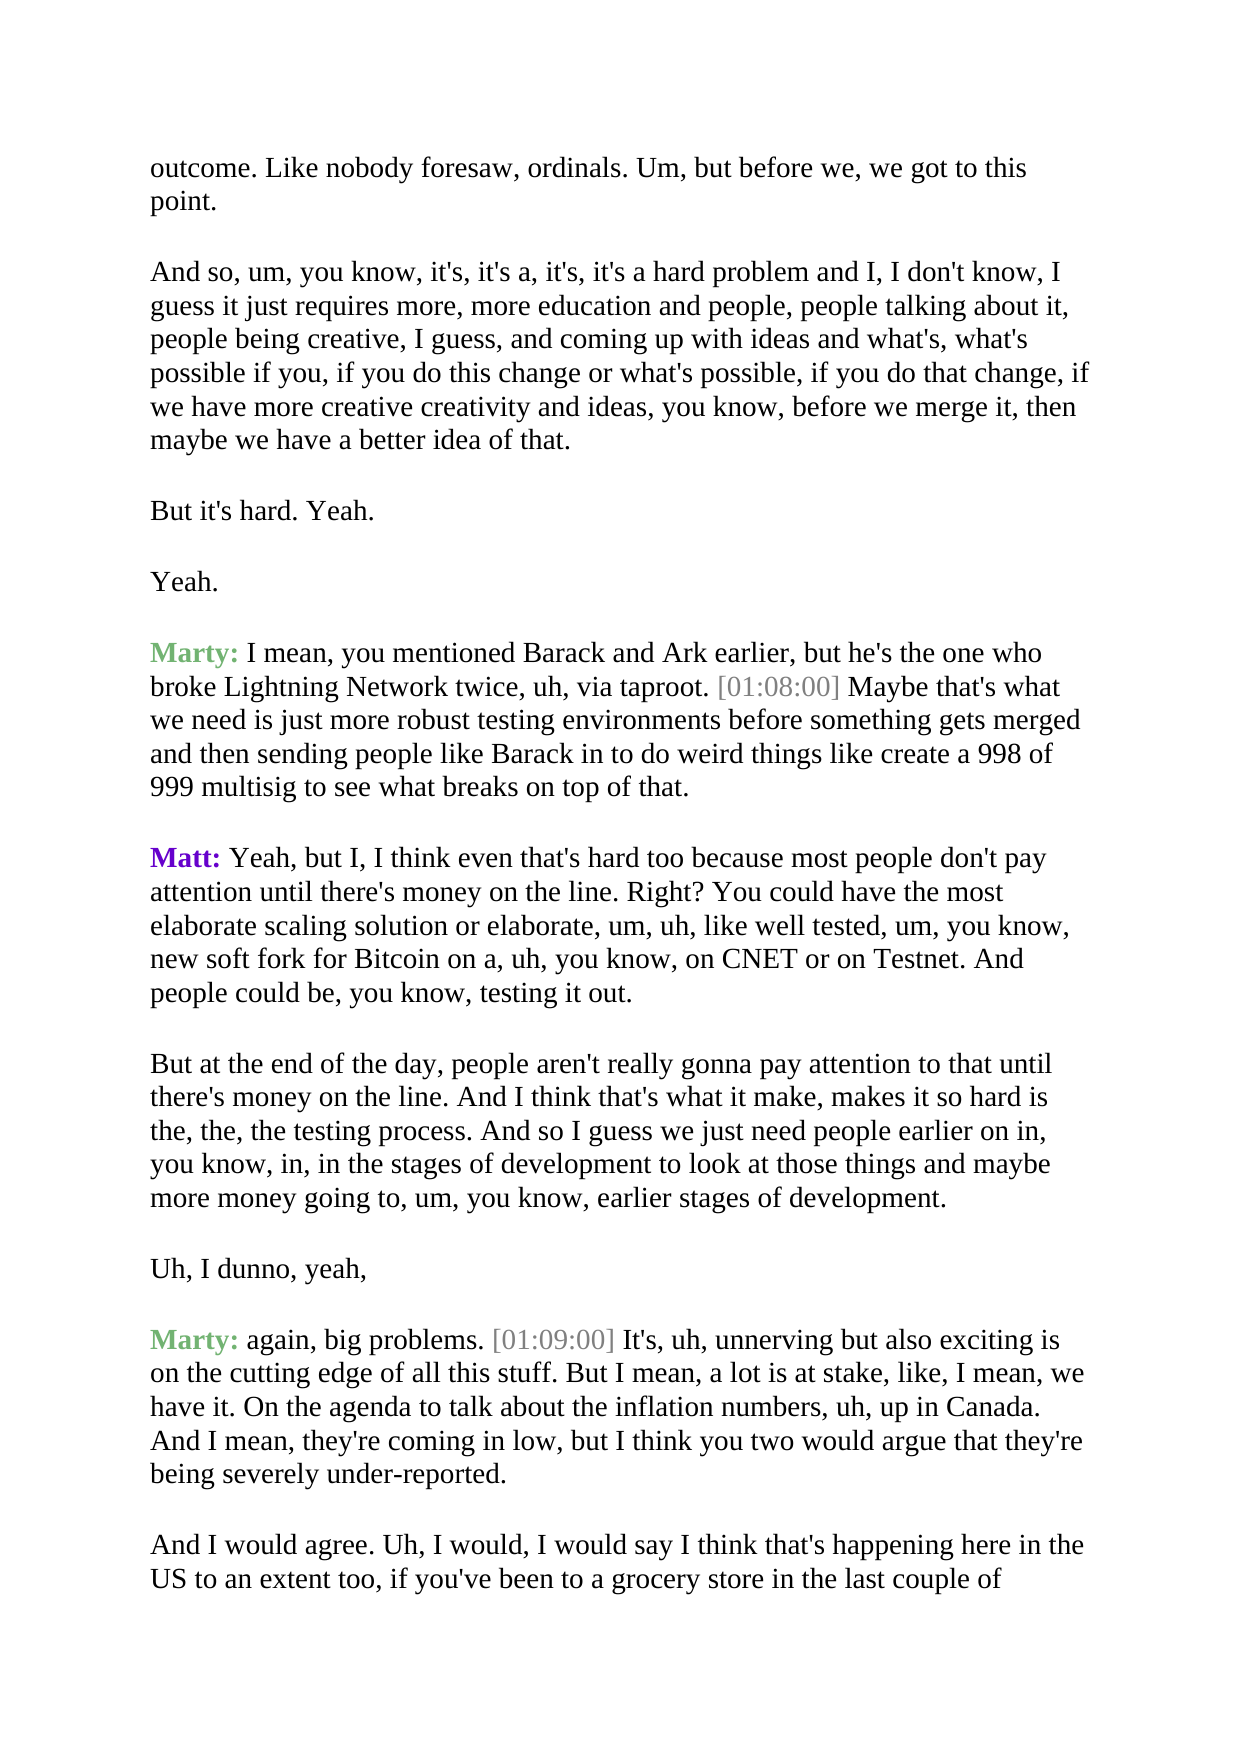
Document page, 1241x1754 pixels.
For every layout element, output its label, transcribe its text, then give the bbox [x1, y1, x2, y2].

text Matt: Yeah, but I, I think even that's hard too because most people don't pay attention until there's money on the line. Right? You could have the most elaborate scaling solution or elaborate, um, uh, like well tested, um, you know, new soft fork for Bitcoin on a, uh, you know, on CNET or on Testnet. And people could be, you know, testing it out. [150, 841, 1090, 1008]
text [150, 150, 1090, 217]
text And so, um, you know, it's, it's a, it's, it's a hard problem and I, I don't know, I guess it just requires more, more education and people, people talking about it, people being creative, I guess, and coming up with ideas and what's, what's possible if you, if you do this change or what's possible, if you do that change, if we have more creative creativity and ideas, you know, before we merge it, then maybe we have a better idea of that. [150, 254, 1090, 456]
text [150, 1527, 1090, 1594]
text But at the end of the day, people aren't really gonna pay attention to that until there's money on the line. And I think that's what it make, makes it so hard is the, the, the testing process. And so I guess we just need people earlier on in, you know, in, in the stages of development to look at those things and maybe more money going to, um, you know, earlier stages of development. [150, 1046, 1090, 1213]
text Yeah. [150, 564, 1090, 598]
text Marty: I mean, you mentioned Barack and Ark earlier, but he's the one who broke Lightning Network twice, uh, via taproot. [01:08:00] Maybe that's what we need is just more robust testing environments before something gets merged and then sending people like Barack in to do weird things like create a 998 of 999 multisig to see what breaks on top of that. [150, 635, 1090, 803]
text Marty: again, big problems. [01:09:00] It's, uh, unnerving but also exciting is on the cutting edge of all this stuff. But I mean, a lot is at stake, like, I mean, we have it. On the agenda to talk about the inflation numbers, uh, up in Canada. And I mean, they're coming in low, but I think you two would argue that they're being severely under-reported. [150, 1322, 1090, 1490]
text Uh, I dunno, yeah, [150, 1251, 1090, 1284]
text But it's hard. Yeah. [150, 493, 1090, 527]
